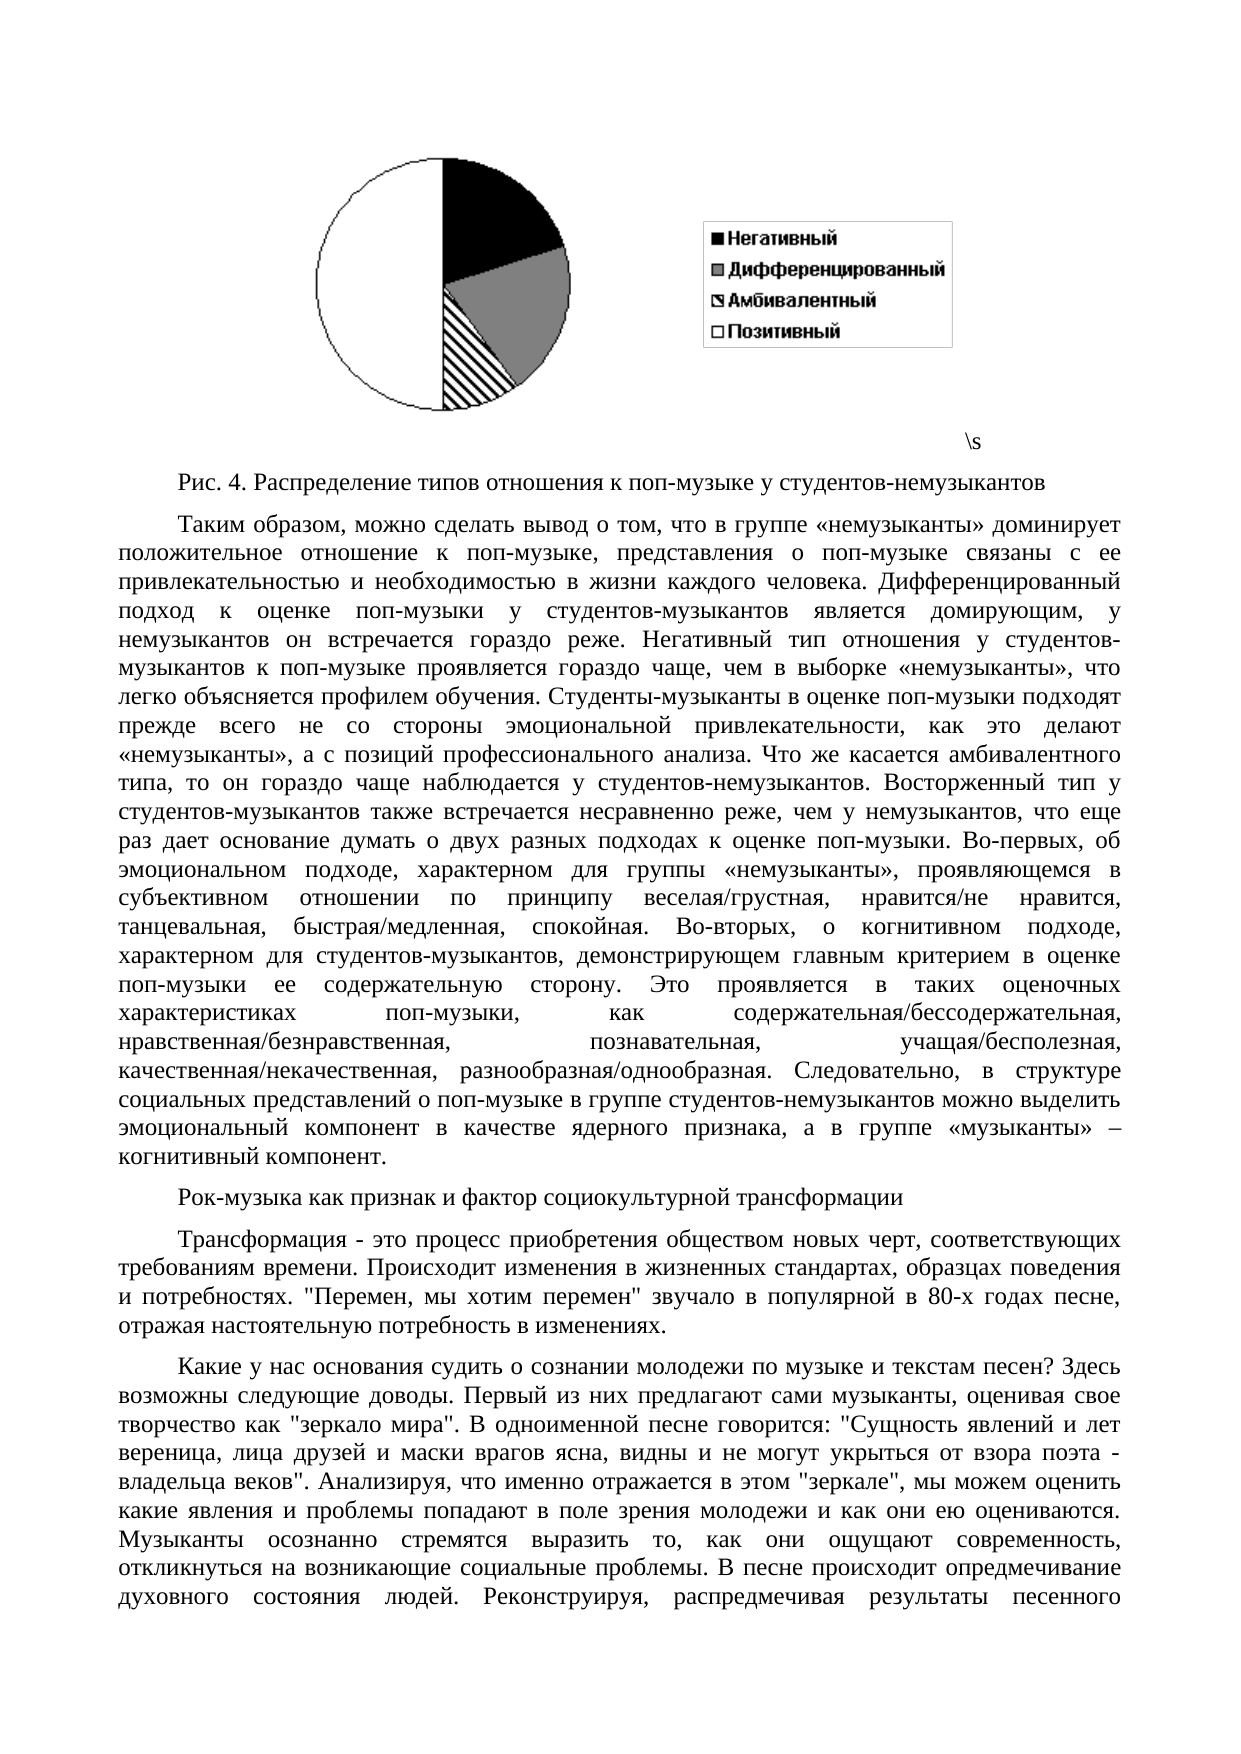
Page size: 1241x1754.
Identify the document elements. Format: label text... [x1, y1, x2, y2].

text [118, 1351, 1122, 1610]
text Таким образом, можно сделать вывод о том, что в группе «немузыканты» доминирует положительное отношение к поп-музыке, представления о поп-музыке связаны с ее привлекательностью и необходимостью в жизни каждого человека. Дифференцированный подход к оценке поп-музыки у студентов-музыкантов является домирующим, у немузыкантов он встречается гораздо реже. Негативный тип отношения у студентов-музыкантов к поп-музыке проявляется гораздо чаще, чем в выборке «немузыканты», что легко объясняется профилем обучения. Студенты-музыканты в оценке поп-музыки подходят прежде всего не со стороны эмоциональной привлекательности, как это делают «немузыканты», а с позиций профессионального анализа. Что же касается амбивалентного типа, то он гораздо чаще наблюдается у студентов-немузыкантов. Восторженный тип у студентов-музыкантов также встречается несравненно реже, чем у немузыкантов, что еще раз дает основание думать о двух разных подходах к оценке поп-музыки. Во-первых, об эмоциональном подходе, характерном для группы «немузыканты», проявляющемся в субъективном отношении по принципу веселая/грустная, нравится/не нравится, танцевальная, быстрая/медленная, спокойная. Во-вторых, о когнитивном подходе, характерном для студентов-музыкантов, демонстрирующем главным критерием в оценке поп-музыки ее содержательную сторону. Это проявляется в таких оценочных характеристиках поп-музыки, как содержательная/бессодержательная, нравственная/безнравственная, познавательная, учащая/бесполезная, качественная/некачественная, разнообразная/однообразная. Следовательно, в структуре социальных представлений о поп-музыке в группе студентов-немузыкантов можно выделить эмоциональный компонент в качестве ядерного признака, а в группе «музыканты» – когнитивный компонент. [118, 509, 1122, 1170]
picture [177, 118, 965, 450]
text Рис. 4. Распределение типов отношения к поп-музыке у студентов-немузыкантов [118, 467, 1122, 496]
text Рок-музыка как признак и фактор социокультурной трансформации [118, 1182, 1122, 1211]
text Трансформация - это процесс приобретения обществом новых черт, соответствующих требованиям времени. Происходит изменения в жизненных стандартах, образцах поведения и потребностях. "Перемен, мы хотим перемен" звучало в популярной в 80-х годах песне, отражая настоятельную потребность в изменениях. [118, 1224, 1122, 1339]
